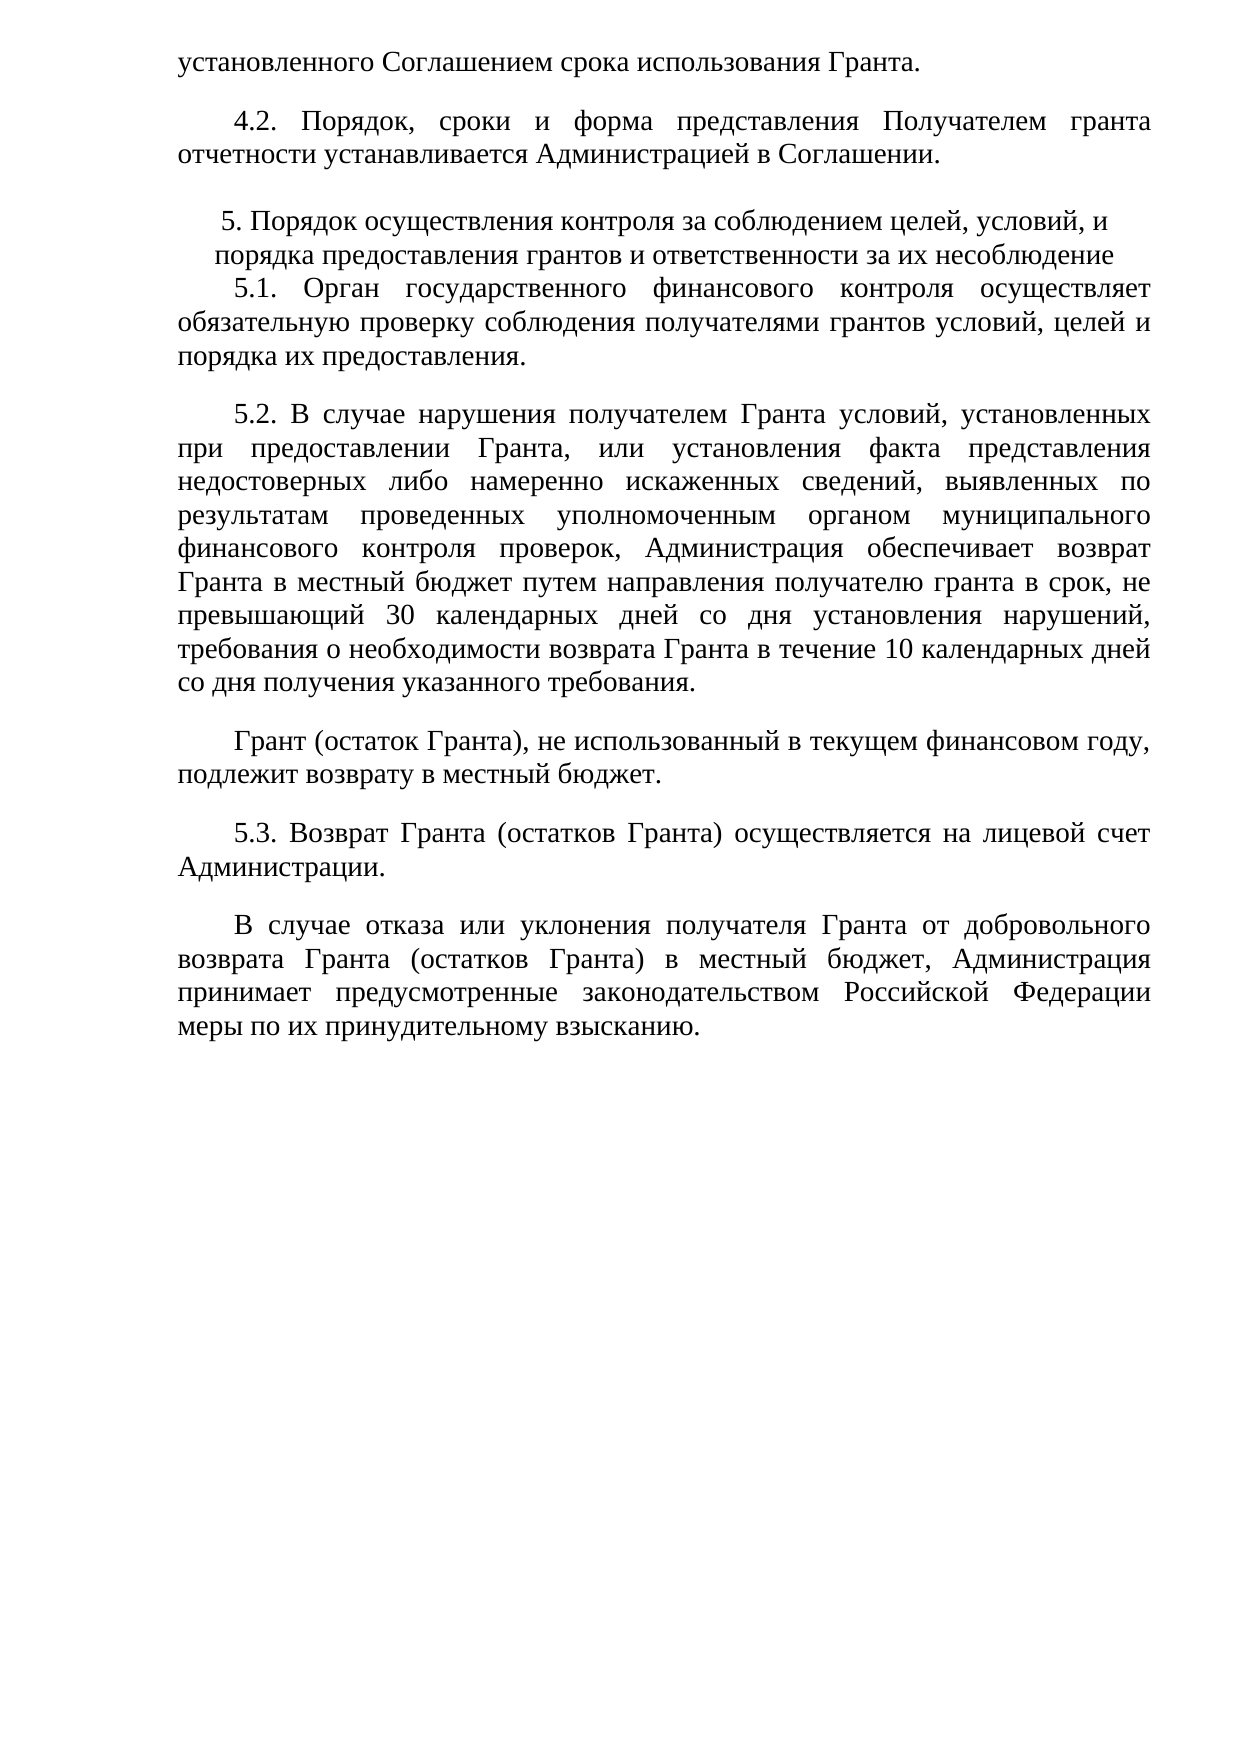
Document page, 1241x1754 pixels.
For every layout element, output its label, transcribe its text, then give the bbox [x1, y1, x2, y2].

text Грант (остаток Гранта), не использованный в текущем финансовом году, подлежит возврату в местный бюджет. [177, 723, 1152, 790]
text 5.2. В случае нарушения получателем Гранта условий, установленных при предоставлении Гранта, или установления факта представления недостоверных либо намеренно искаженных сведений, выявленных по результатам проведенных уполномоченным органом муниципального финансового контроля проверок, Администрация обеспечивает возврат Гранта в местный бюджет путем направления получателю гранта в срок, не превышающий 30 календарных дней со дня установления нарушений, требования о необходимости возврата Гранта в течение 10 календарных дней со дня получения указанного требования. [177, 396, 1152, 698]
text В случае отказа или уклонения получателя Гранта от добровольного возврата Гранта (остатков Гранта) в местный бюджет, Администрация принимает предусмотренные законодательством Российской Федерации меры по их принудительному взысканию. [177, 907, 1152, 1041]
text 5.1. Орган государственного финансового контроля осуществляет обязательную проверку соблюдения получателями грантов условий, целей и порядка их предоставления. [177, 271, 1152, 371]
text 4.2. Порядок, сроки и форма представления Получателем гранта отчетности устанавливается Администрацией в Соглашении. [177, 103, 1152, 170]
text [177, 44, 1152, 78]
text 5. Порядок осуществления контроля за соблюдением целей, условий, и порядка предоставления грантов и ответственности за их несоблюдение [177, 203, 1152, 271]
text 5.3. Возврат Гранта (остатков Гранта) осуществляется на лицевой счет Администрации. [177, 815, 1152, 882]
